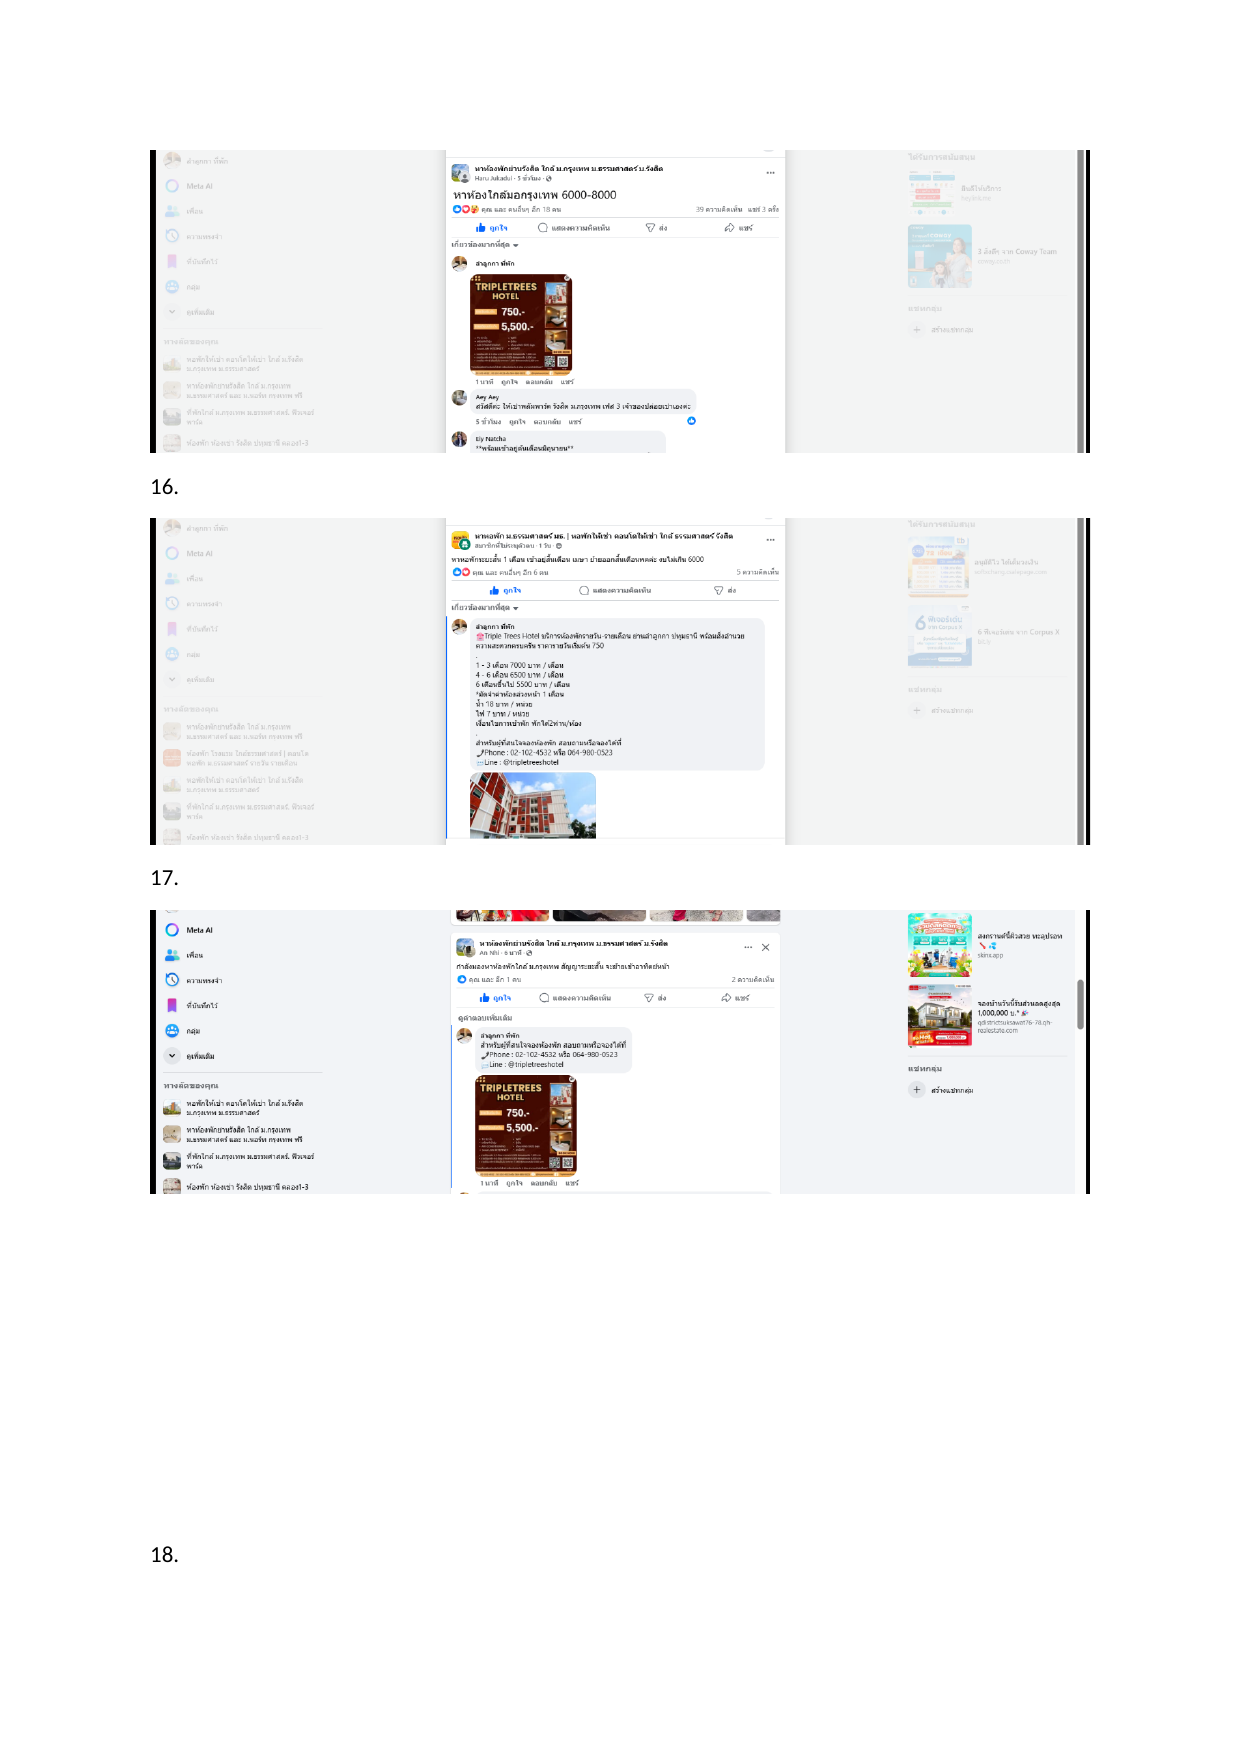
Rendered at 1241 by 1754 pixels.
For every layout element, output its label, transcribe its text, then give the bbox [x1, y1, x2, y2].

text 17. [150, 863, 1090, 891]
picture [150, 910, 1090, 1194]
text 18. [150, 1540, 1090, 1568]
picture [150, 518, 1091, 845]
picture [150, 150, 1090, 453]
text 16. [150, 472, 1090, 500]
